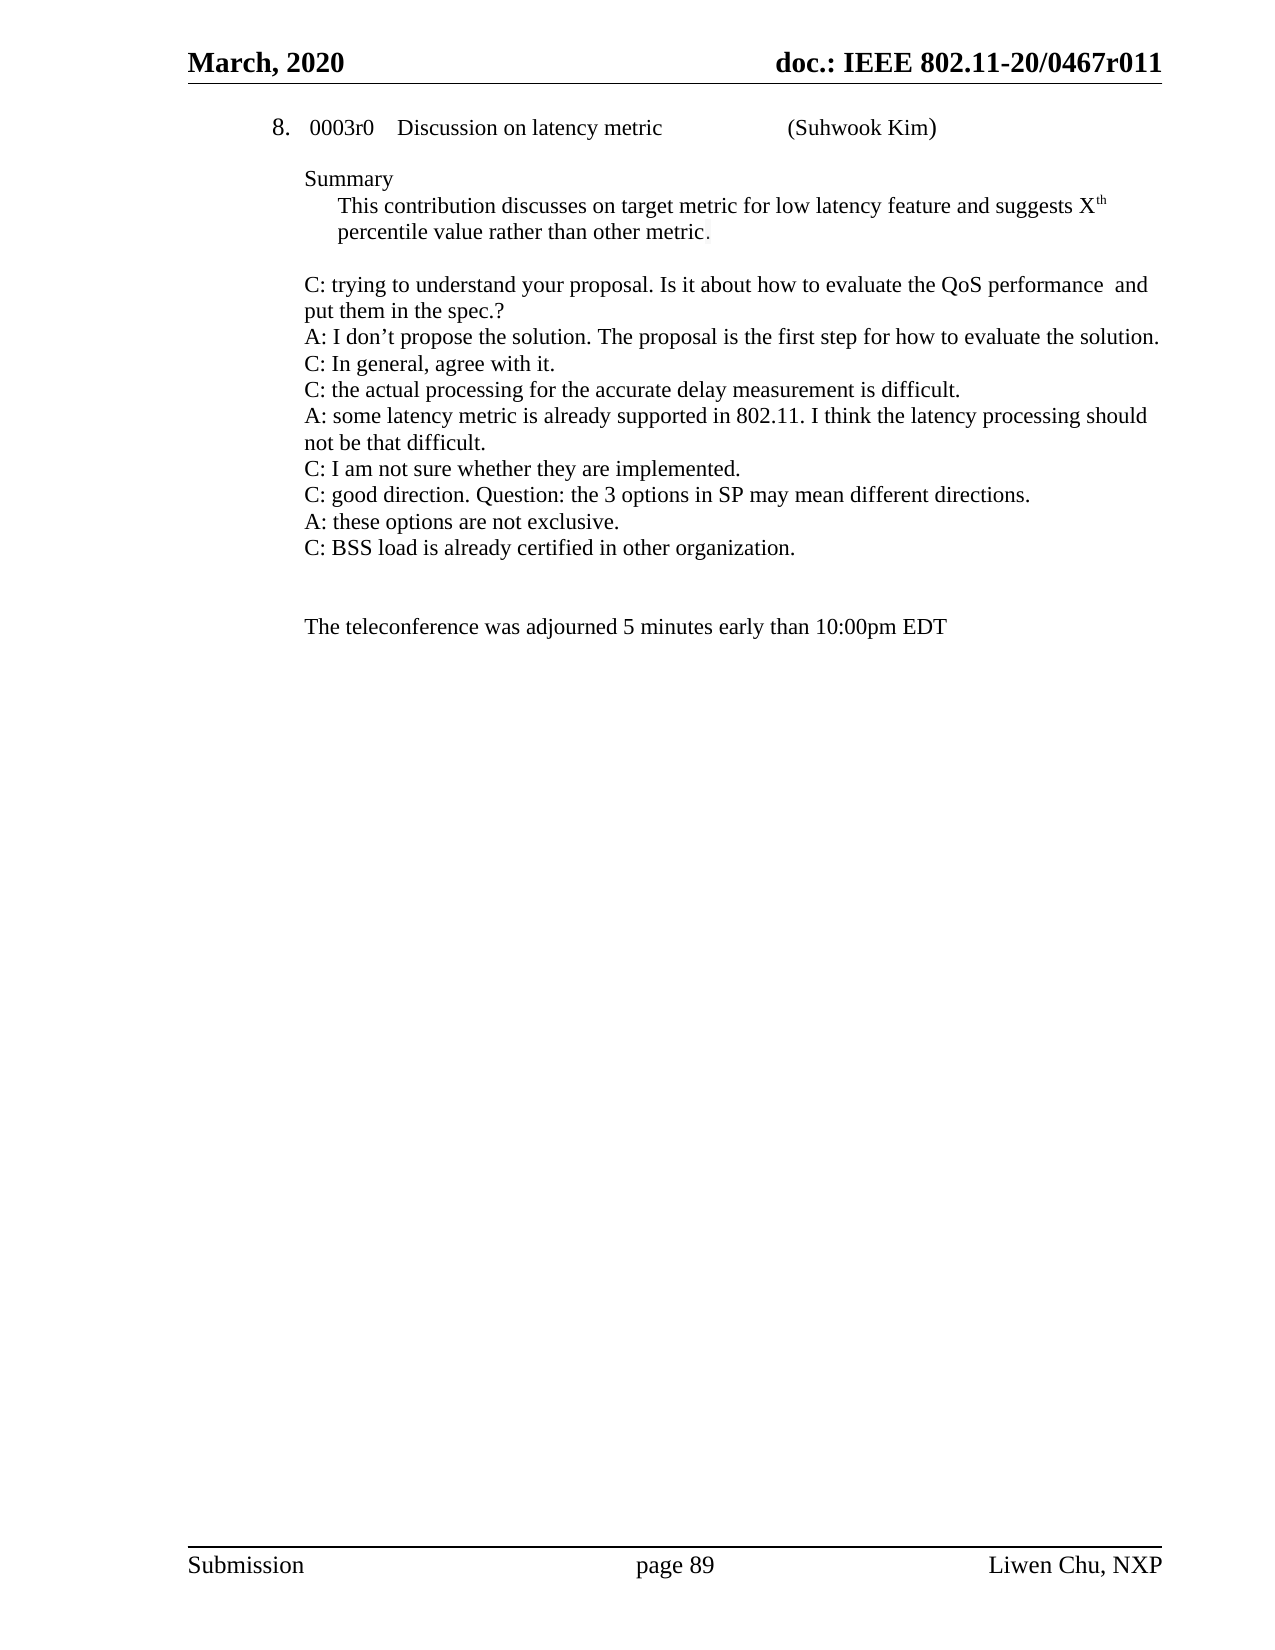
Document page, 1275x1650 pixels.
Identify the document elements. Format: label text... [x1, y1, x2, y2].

text C: the actual processing for the accurate delay measurement is difficult. [304, 376, 1162, 402]
text C: good direction. Question: the 3 options in SP may mean different directions. [304, 482, 1162, 508]
text A: some latency metric is already supported in 802.11. I think the latency processing should not be that difficult. [304, 402, 1162, 455]
list 0003r0 Discussion on latency metric (Suhwook Kim) [272, 112, 1162, 141]
text C: In general, agree with it. [304, 350, 1162, 376]
text C: BSS load is already certified in other organization. [304, 534, 1162, 561]
text C: I am not sure whether they are implemented. [304, 455, 1162, 482]
text This contribution discusses on target metric for low latency feature and suggests Xth percentile value rather than other metric. [337, 192, 1162, 244]
list Summary [304, 165, 1162, 192]
text The teleconference was adjourned 5 minutes early than 10:00pm EDT [304, 613, 1162, 640]
text C: trying to understand your proposal. Is it about how to evaluate the QoS performance and put them in the spec.? [304, 271, 1162, 323]
text A: these options are not exclusive. [304, 508, 1162, 534]
text A: I don’t propose the solution. The proposal is the first step for how to evaluate the solution. [304, 323, 1162, 350]
